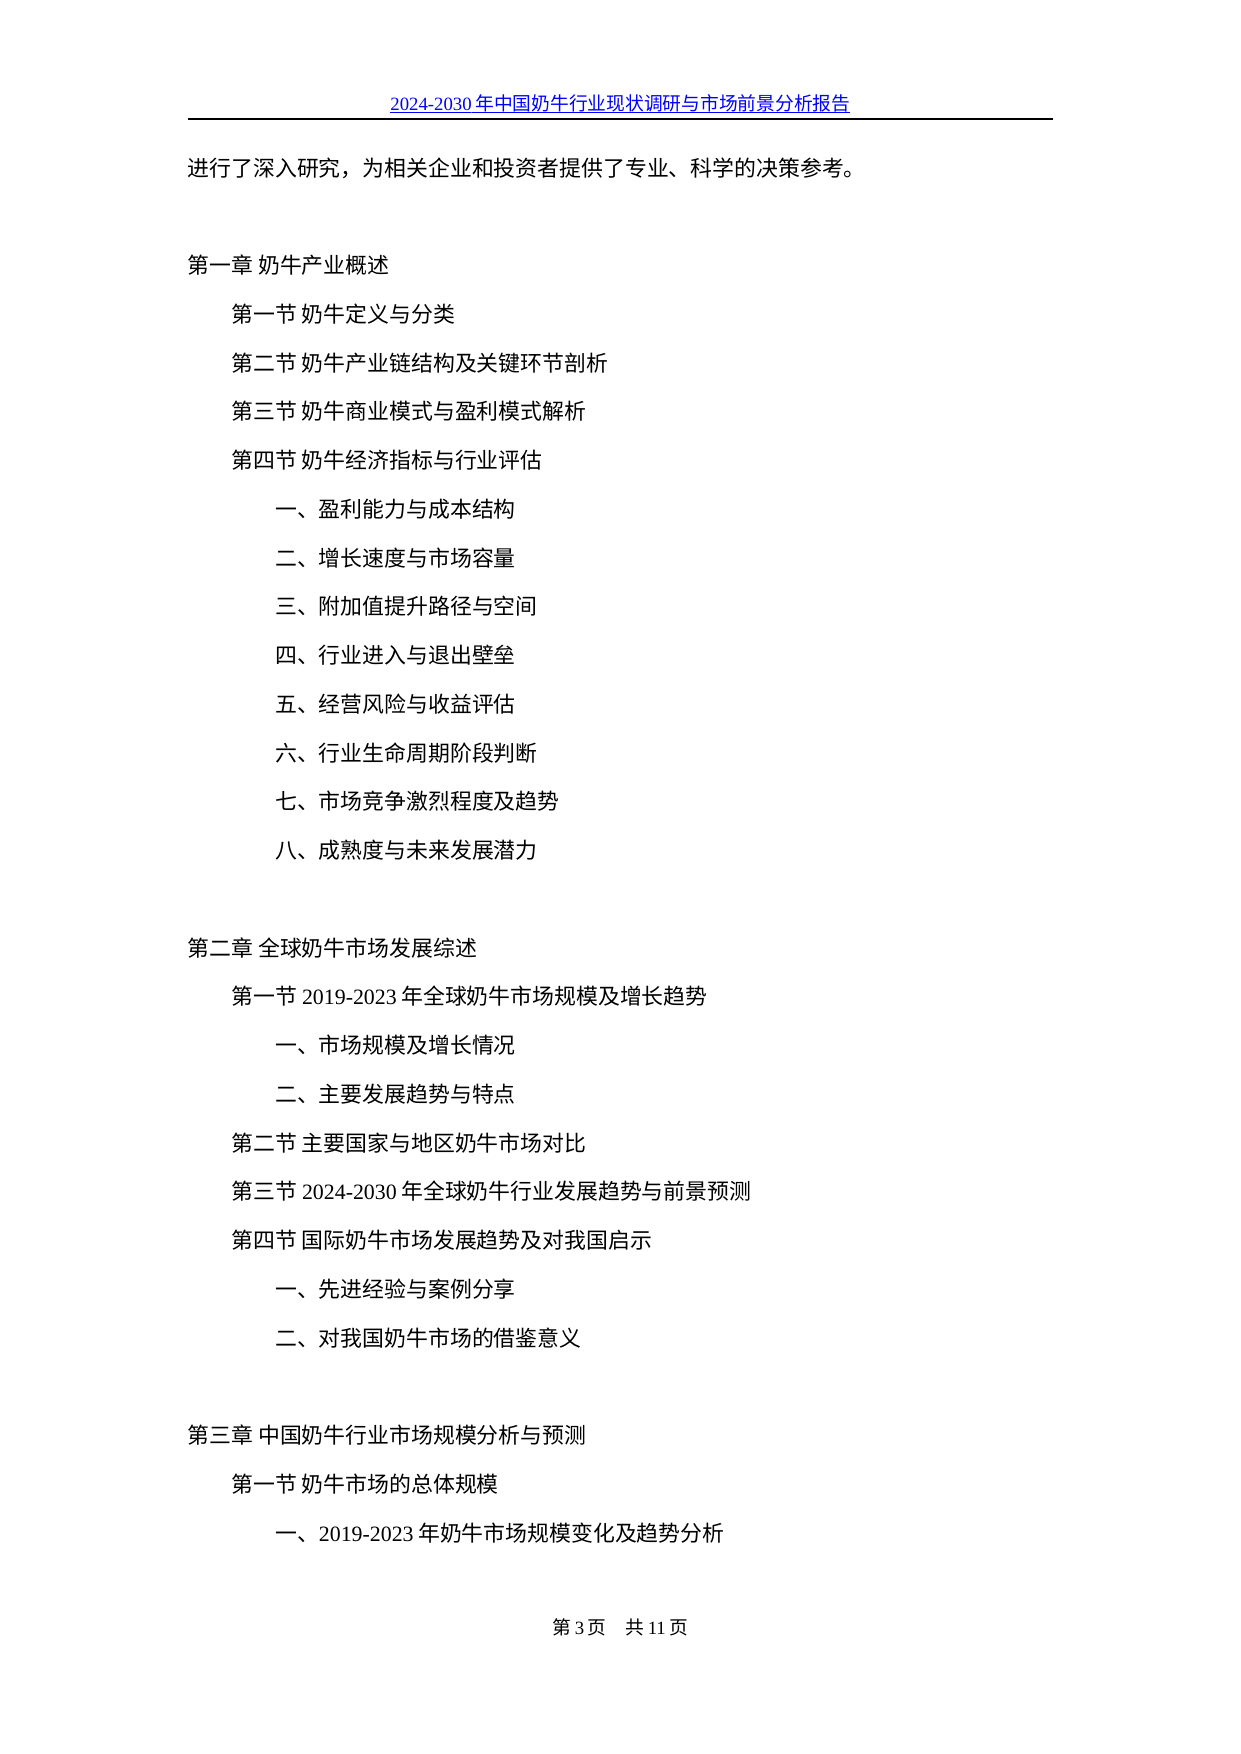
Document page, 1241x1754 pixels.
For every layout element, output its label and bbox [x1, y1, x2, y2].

text [187, 150, 1053, 1548]
